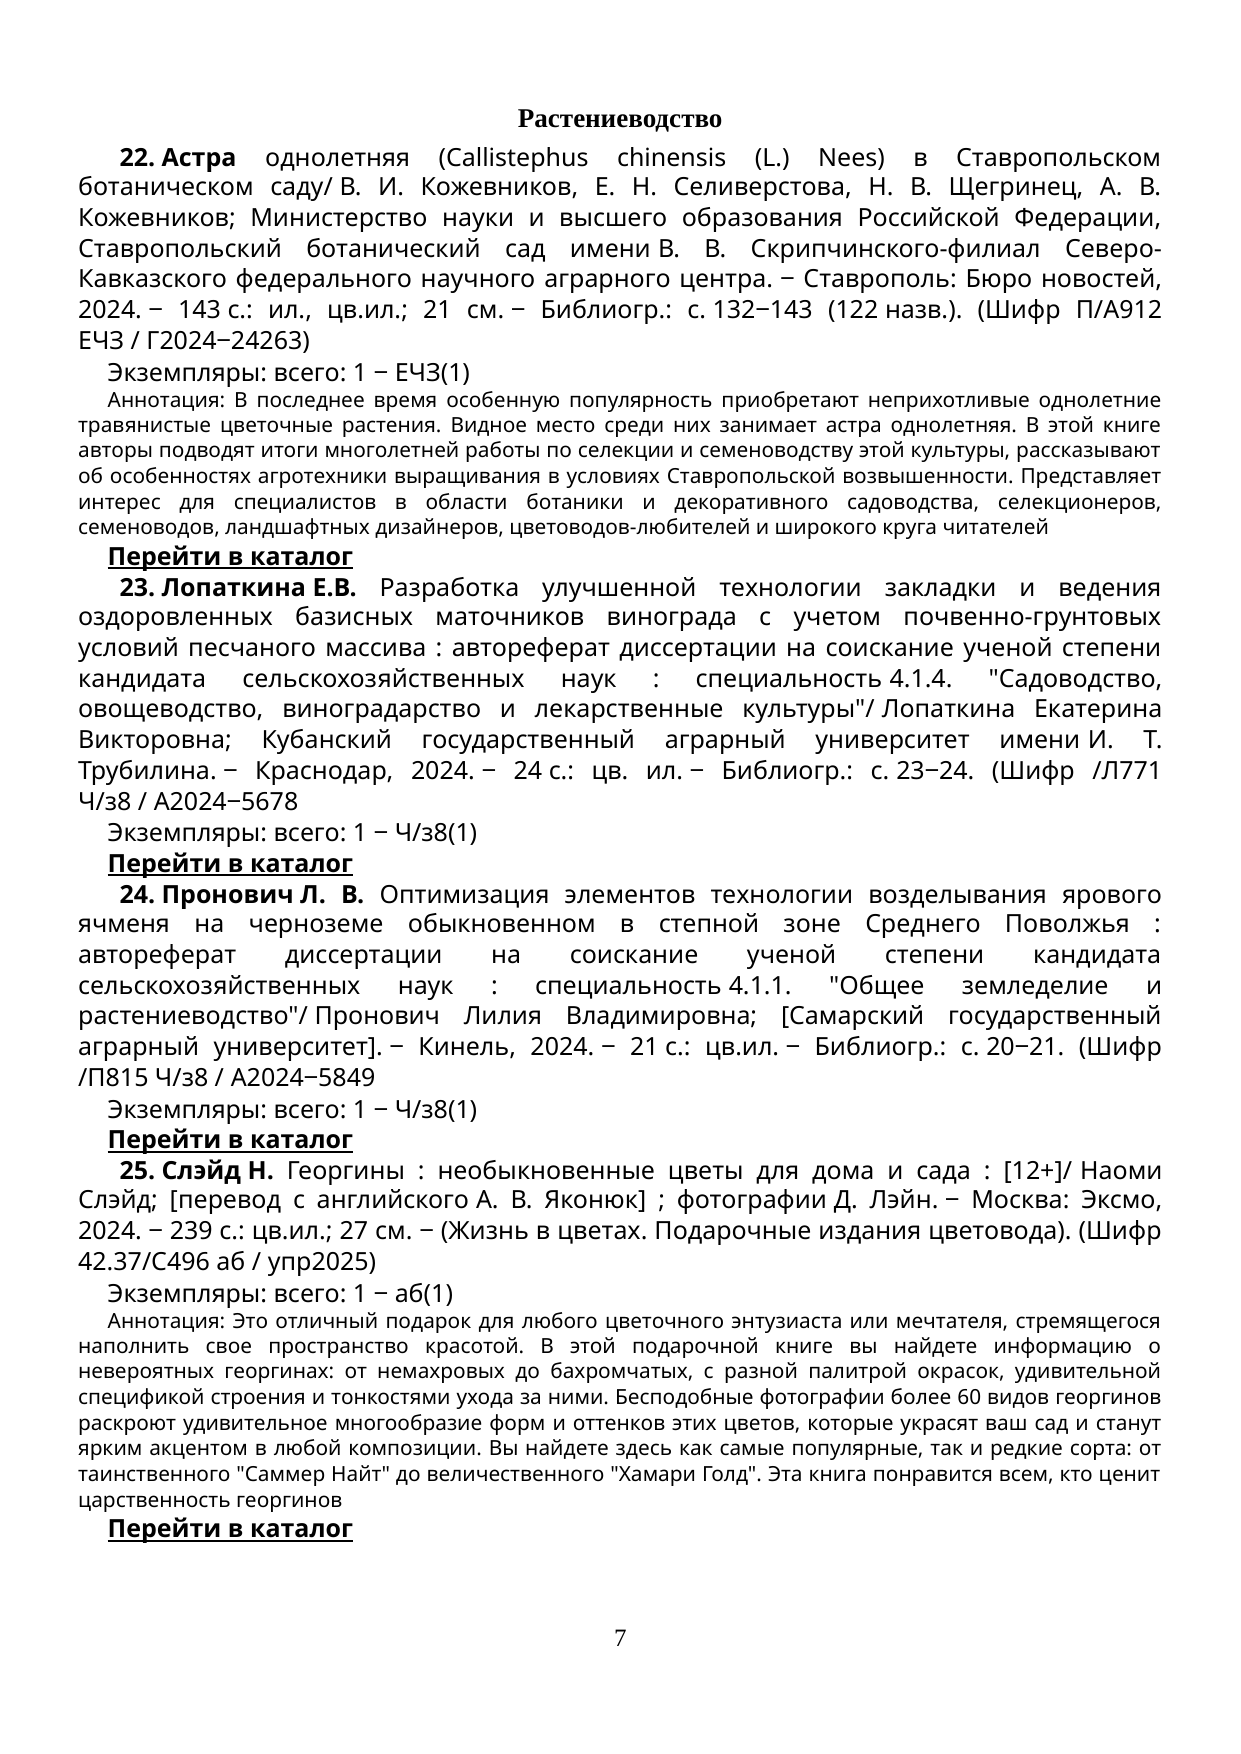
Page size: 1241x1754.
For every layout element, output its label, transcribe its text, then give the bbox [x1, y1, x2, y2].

text Перейти в каталог [78, 541, 1162, 572]
text 24. Пронович Л. В. Оптимизация элементов технологии возделывания ярового ячменя на черноземе обыкновенном в степной зоне Среднего Поволжья : автореферат диссертации на соискание ученой степени кандидата сельскохозяйственных наук : специальность 4.1.1. "Общее земледелие и растениеводство"/ Пронович Лилия Владимировна; [Самарский государственный аграрный университет]. ‒ Кинель, 2024. ‒ 21 с.: цв.ил. ‒ Библиогр.: с. 20‒21. (Шифр /П815 Ч/з8 / А2024‒5849 [78, 878, 1162, 1093]
subtitle Растениеводство [78, 102, 1162, 133]
text Аннотация: В последнее время особенную популярность приобретают неприхотливые однолетние травянистые цветочные растения. Видное место среди них занимает астра однолетняя. В этой книге авторы подводят итоги многолетней работы по селекции и семеноводству этой культуры, рассказывают об особенностях агротехники выращивания в условиях Ставропольской возвышенности. Представляет интерес для специалистов в области ботаники и декоративного садоводства, селекционеров, семеноводов, ландшафтных дизайнеров, цветоводов-любителей и широкого круга читателей [78, 387, 1162, 541]
text Экземпляры: всего: 1 ‒ ЕЧЗ(1) [78, 357, 1162, 387]
text Перейти в каталог [78, 1124, 1162, 1155]
text Экземпляры: всего: 1 ‒ Ч/з8(1) [78, 1093, 1162, 1124]
text 22. Астра однолетняя (Callistephus chinensis (L.) Nees) в Ставропольском ботаническом саду/ В. И. Кожевников, Е. Н. Селиверстова, Н. В. Щегринец, А. В. Кожевников; Министерство науки и высшего образования Российской Федерации, Ставропольский ботанический сад имени В. В. Скрипчинского-филиал Северо-Кавказского федерального научного аграрного центра. ‒ Ставрополь: Бюро новостей, 2024. ‒ 143 с.: ил., цв.ил.; 21 см. ‒ Библиогр.: с. 132‒143 (122 назв.). (Шифр П/А912 ЕЧЗ / Г2024‒24263) [78, 142, 1162, 357]
text Перейти в каталог [78, 848, 1162, 878]
text Перейти в каталог [78, 1513, 1162, 1544]
text 25. Слэйд Н. Георгины : необыкновенные цветы для дома и сада : [12+]/ Наоми Слэйд; [перевод с английского А. В. Яконюк] ; фотографии Д. Лэйн. ‒ Москва: Эксмо, 2024. ‒ 239 с.: цв.ил.; 27 см. ‒ (Жизнь в цветах. Подарочные издания цветовода). (Шифр 42.37/С496 аб / упр2025) [78, 1155, 1162, 1278]
text Экземпляры: всего: 1 ‒ Ч/з8(1) [78, 817, 1162, 848]
text Аннотация: Это отличный подарок для любого цветочного энтузиаста или мечтателя, стремящегося наполнить свое пространство красотой. В этой подарочной книге вы найдете информацию о невероятных георгинах: от немахровых до бахромчатых, с разной палитрой окрасок, удивительной спецификой строения и тонкостями ухода за ними. Бесподобные фотографии более 60 видов георгинов раскроют удивительное многообразие форм и оттенков этих цветов, которые украсят ваш сад и станут ярким акцентом в любой композиции. Вы найдете здесь как самые популярные, так и редкие сорта: от таинственного "Саммер Найт" до величественного "Хамари Голд". Эта книга понравится всем, кто ценит царственность георгинов [78, 1308, 1162, 1513]
text 23. Лопаткина Е.В. Разработка улучшенной технологии закладки и ведения оздоровленных базисных маточников винограда с учетом почвенно-грунтовых условий песчаного массива : автореферат диссертации на соискание ученой степени кандидата сельскохозяйственных наук : специальность 4.1.4. "Садоводство, овощеводство, виноградарство и лекарственные культуры"/ Лопаткина Екатерина Викторовна; Кубанский государственный аграрный университет имени И. Т. Трубилина. ‒ Краснодар, 2024. ‒ 24 с.: цв. ил. ‒ Библиогр.: с. 23‒24. (Шифр /Л771 Ч/з8 / А2024‒5678 [78, 572, 1162, 817]
text Экземпляры: всего: 1 ‒ аб(1) [78, 1278, 1162, 1308]
